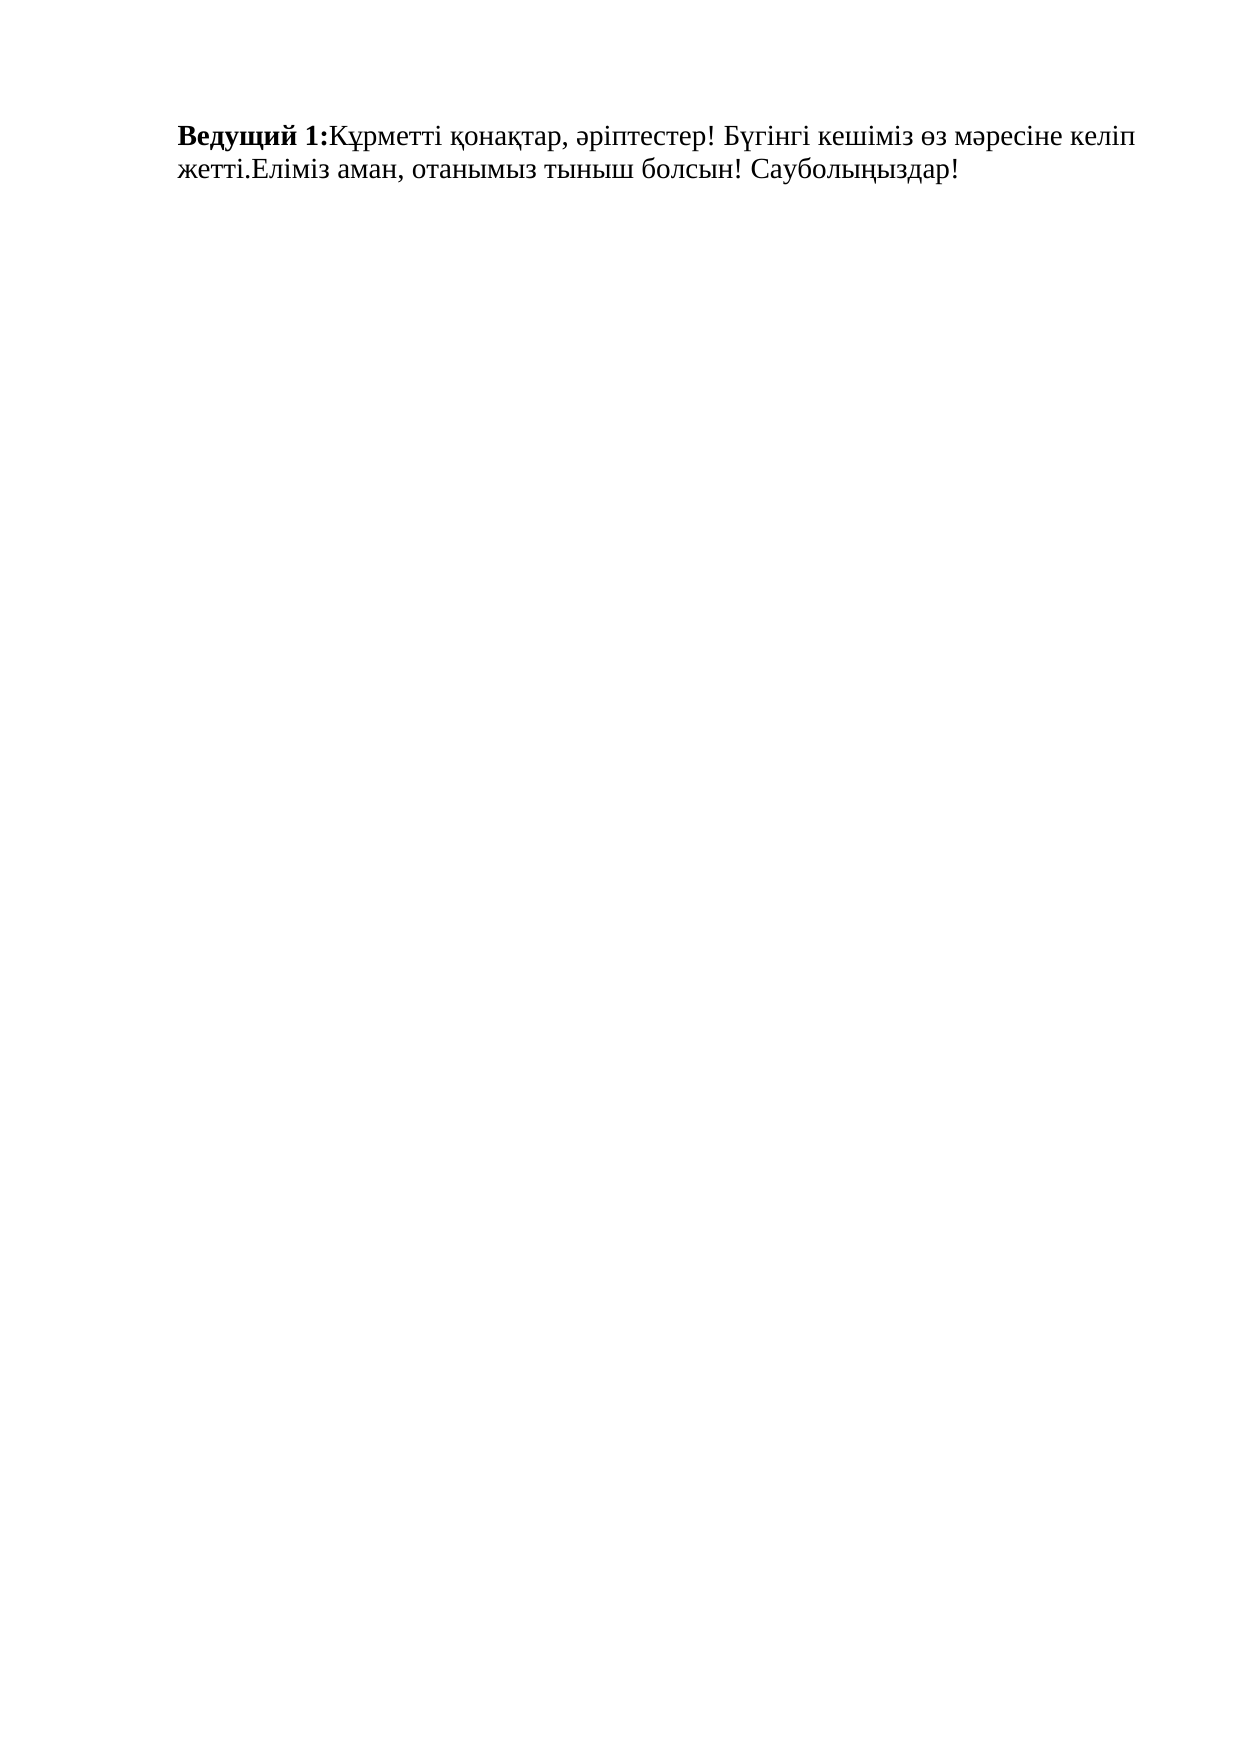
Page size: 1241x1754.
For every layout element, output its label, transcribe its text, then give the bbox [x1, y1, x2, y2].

text Ведущий 1:Кұрметті қонақтар, әріптестер! Бүгінгі кешіміз өз мәресіне келіп жетті.Еліміз аман, отанымыз тыныш болсын! Сауболыңыздар! [177, 118, 1152, 185]
